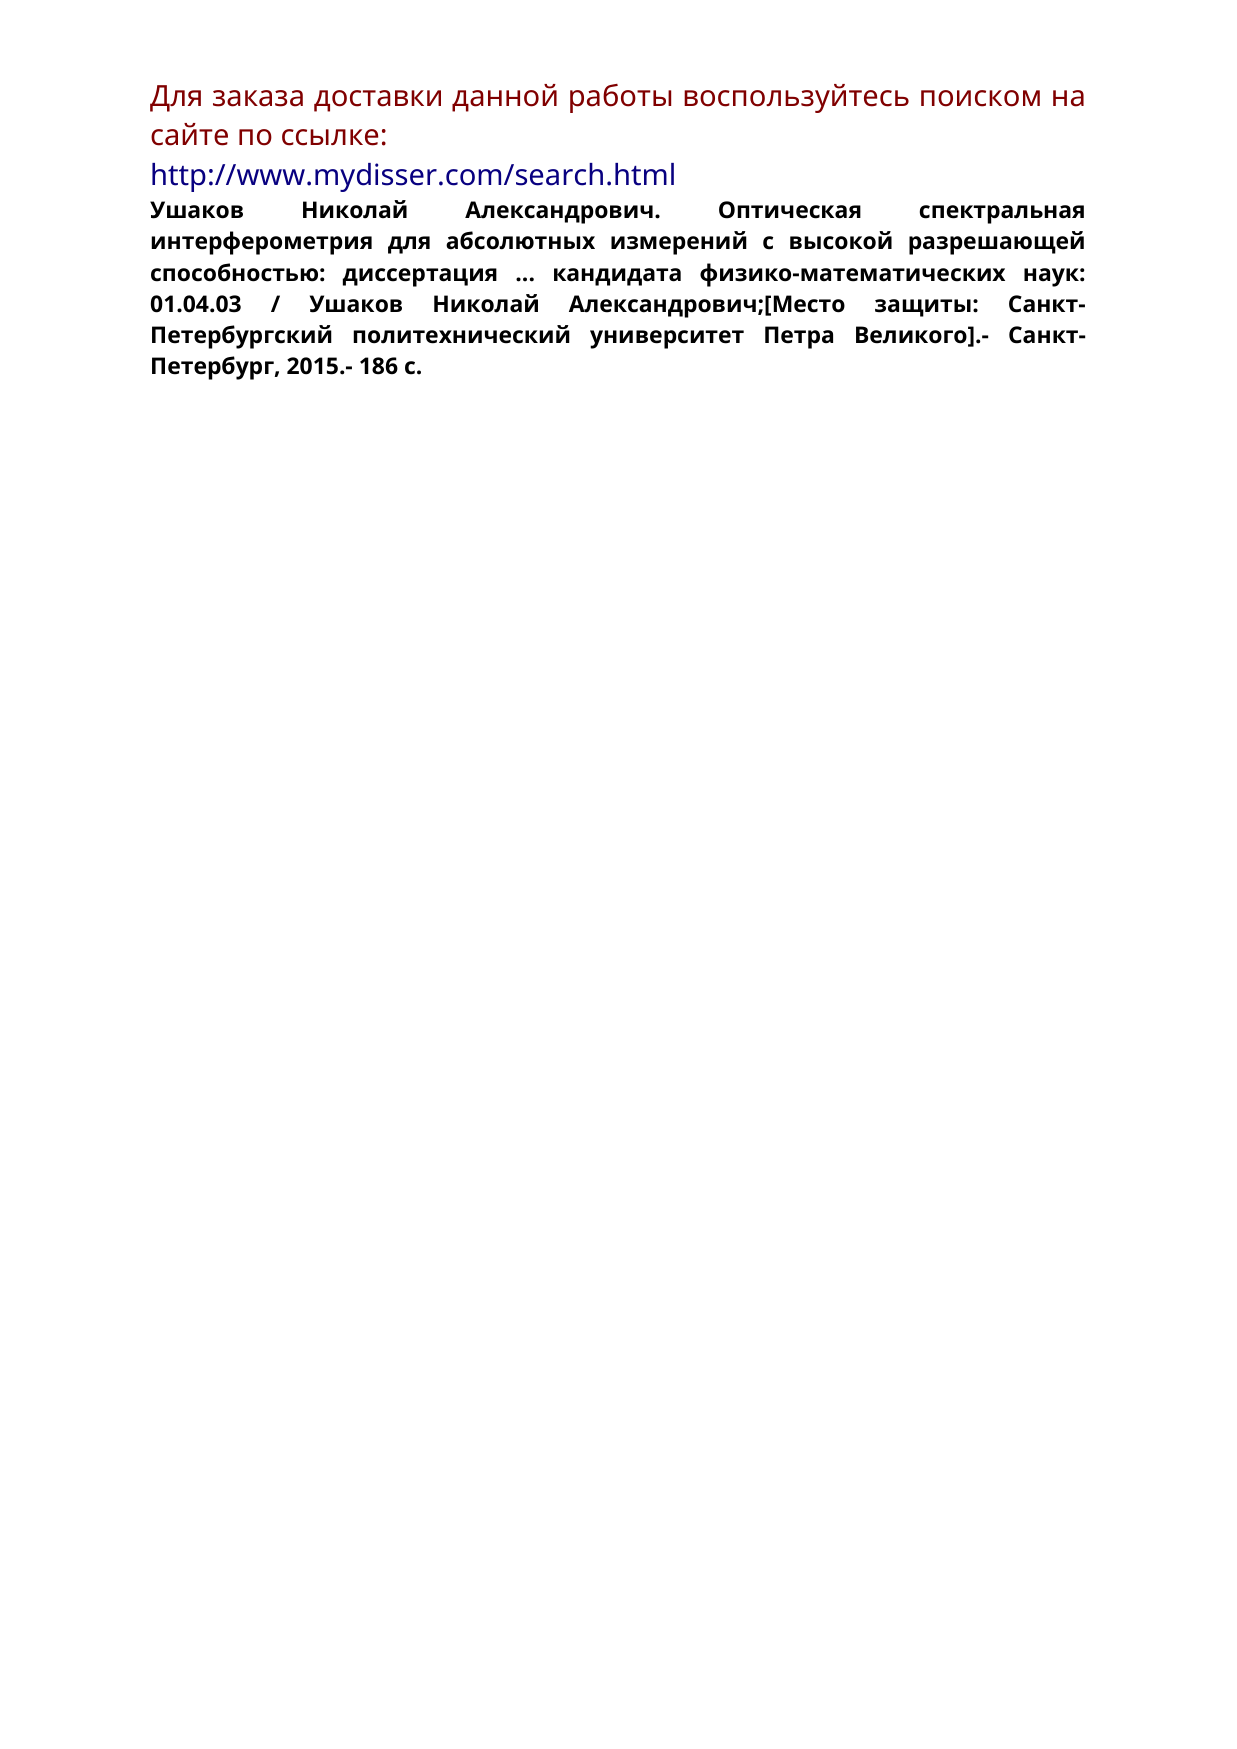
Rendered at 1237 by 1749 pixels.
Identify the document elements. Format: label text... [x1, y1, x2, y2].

text Ушаков Николай Александрович. Оптическая спектральная интерферометрия для абсолютных измерений с высокой разрешающей способностью: диссертация ... кандидата физико-математических наук: 01.04.03 / Ушаков Николай Александрович;[Место защиты: Санкт-Петербургский политехнический университет Петра Великого].- Санкт-Петербург, 2015.- 186 с. [150, 194, 1086, 382]
